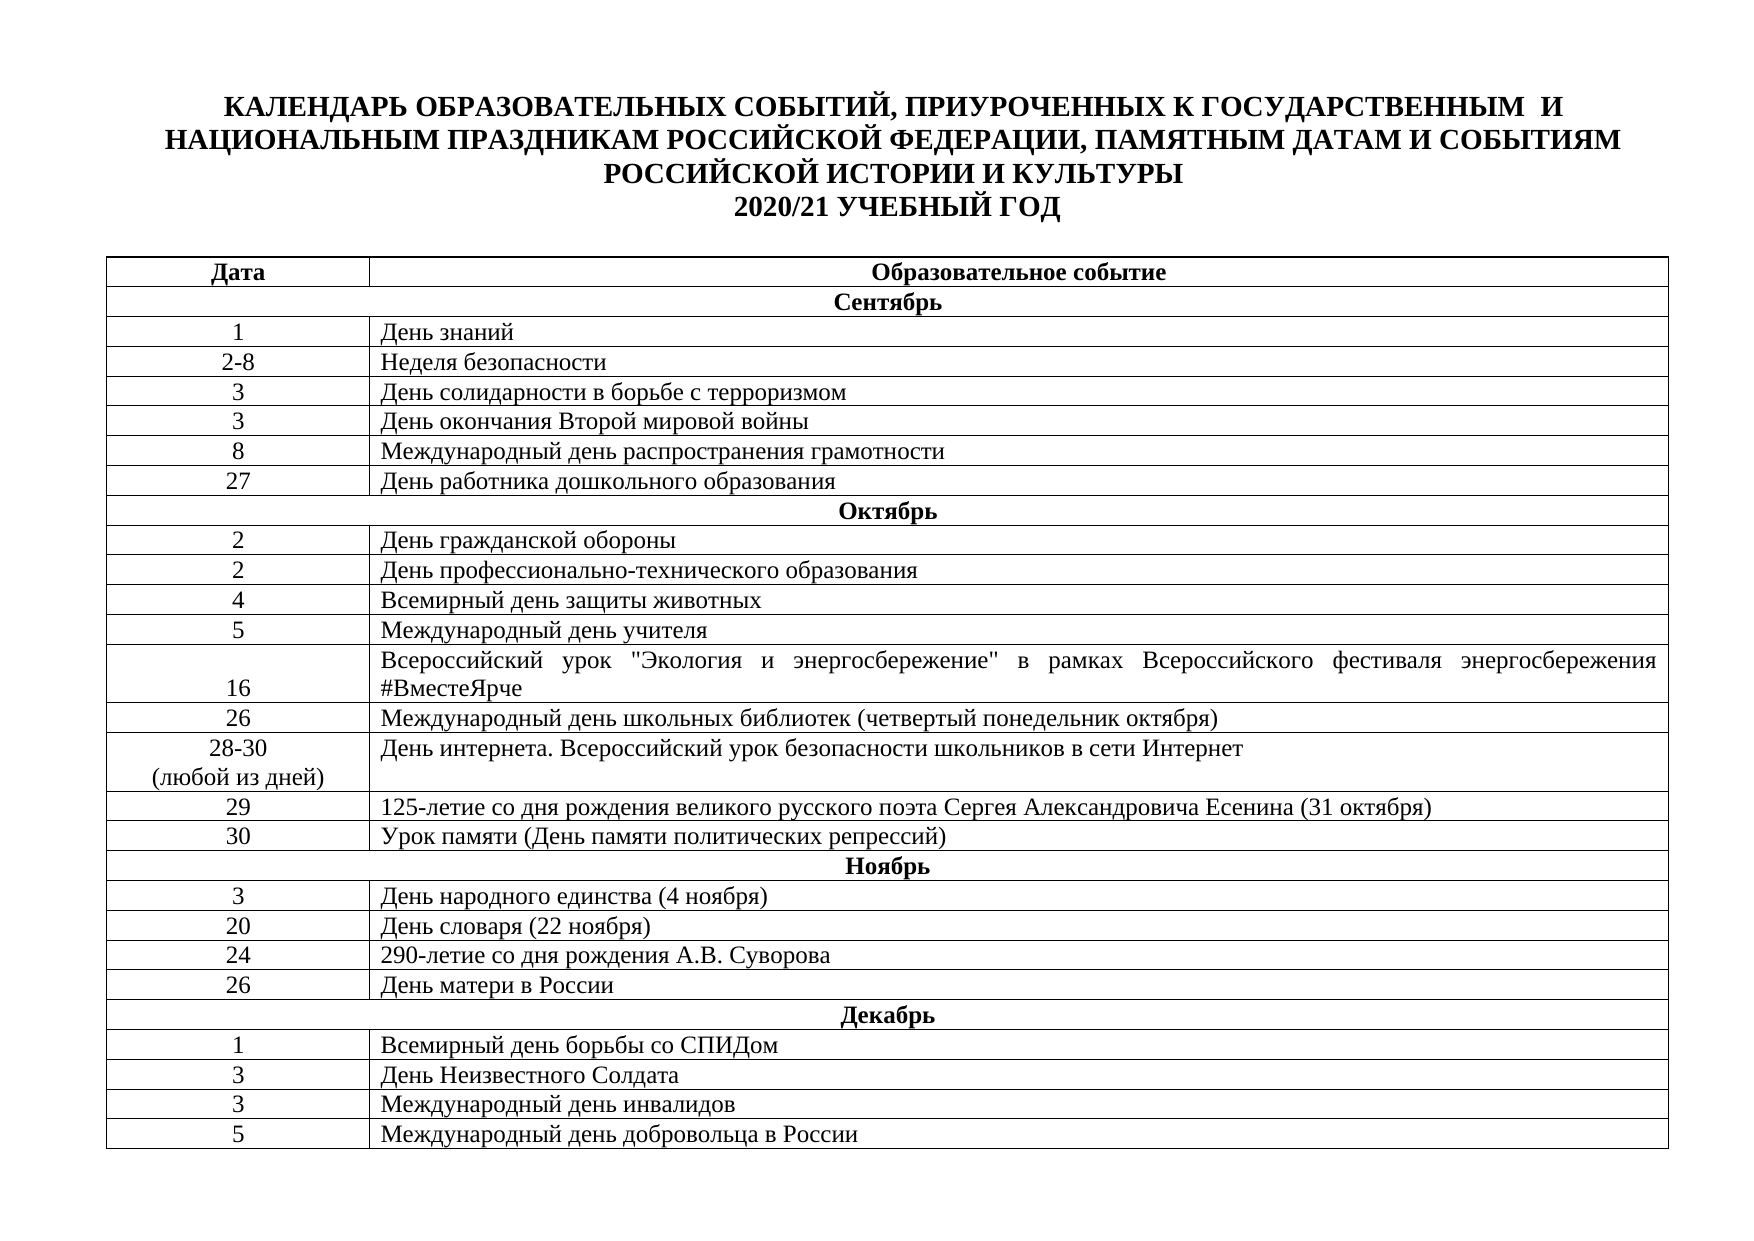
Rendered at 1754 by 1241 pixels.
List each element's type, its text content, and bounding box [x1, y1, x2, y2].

text 2020/21 УЧЕБНЫЙ ГОД [118, 189, 1668, 223]
table_cell День Неизвестного Солдата [370, 1060, 1668, 1088]
table_cell 24 [107, 941, 369, 969]
table_cell День словаря (22 ноября) [370, 911, 1668, 939]
table_cell Урок памяти (День памяти политических репрессий) [370, 821, 1668, 850]
table_cell Всемирный день борьбы со СПИДом [370, 1030, 1668, 1059]
text КАЛЕНДАРЬ ОБРАЗОВАТЕЛЬНЫХ СОБЫТИЙ, ПРИУРОЧЕННЫХ К ГОСУДАРСТВЕННЫМ И НАЦИОНАЛЬНЫМ ПРАЗДНИКАМ РОССИЙСКОЙ ФЕДЕРАЦИИ, ПАМЯТНЫМ ДАТАМ И СОБЫТИЯМ РОССИЙСКОЙ ИСТОРИИ И КУЛЬТУРЫ [118, 89, 1668, 189]
table_cell Международный день школьных библиотек (четвертый понедельник октября) [370, 703, 1668, 732]
table_cell 125-летие со дня рождения великого русского поэта Сергея Александровича Есенина (31 октября) [370, 792, 1668, 820]
table_header Образовательное событие [370, 258, 1668, 286]
table_cell 16 [107, 645, 369, 702]
table_cell Октябрь [107, 496, 1668, 524]
table_cell 3 [107, 406, 369, 435]
table_cell Неделя безопасности [370, 347, 1668, 376]
table_cell День работника дошкольного образования [370, 466, 1668, 495]
table_cell День знаний [370, 317, 1668, 346]
table_cell День окончания Второй мировой войны [370, 406, 1668, 435]
table_cell 20 [107, 911, 369, 939]
table_cell 3 [107, 377, 369, 405]
table_cell 290-летие со дня рождения А.В. Суворова [370, 941, 1668, 969]
table_cell 30 [107, 821, 369, 850]
table_cell 26 [107, 970, 369, 999]
table_cell 1 [107, 1030, 369, 1059]
table_cell 5 [107, 1119, 369, 1148]
table_cell 3 [107, 1060, 369, 1088]
table_cell Ноябрь [107, 851, 1668, 880]
table_cell Международный день добровольца в России [370, 1119, 1668, 1148]
table_cell 5 [107, 615, 369, 644]
table_cell 28-30 (любой из дней) [107, 733, 369, 791]
table_cell День интернета. Всероссийский урок безопасности школьников в сети Интернет [370, 733, 1668, 791]
table_cell 29 [107, 792, 369, 820]
table_cell 4 [107, 585, 369, 614]
table_cell 2 [107, 526, 369, 554]
table_cell Всероссийский урок "Экология и энергосбережение" в рамках Всероссийского фестиваля энергосбережения #ВместеЯрче [370, 645, 1668, 702]
table_cell Международный день учителя [370, 615, 1668, 644]
table_cell 27 [107, 466, 369, 495]
table_cell День солидарности в борьбе с терроризмом [370, 377, 1668, 405]
table_cell 2-8 [107, 347, 369, 376]
table_cell Сентябрь [107, 287, 1668, 316]
table_cell 8 [107, 436, 369, 465]
table_cell День профессионально-технического образования [370, 555, 1668, 584]
table_cell Международный день распространения грамотности [370, 436, 1668, 465]
table_cell Международный день инвалидов [370, 1090, 1668, 1118]
table_cell Всемирный день защиты животных [370, 585, 1668, 614]
table_cell 1 [107, 317, 369, 346]
table_cell 3 [107, 881, 369, 910]
table_cell 2 [107, 555, 369, 584]
table_cell Декабрь [107, 1000, 1668, 1029]
table_cell День гражданской обороны [370, 526, 1668, 554]
table_cell 3 [107, 1090, 369, 1118]
table_header Дата [107, 258, 369, 286]
table_cell День матери в России [370, 970, 1668, 999]
table_cell День народного единства (4 ноября) [370, 881, 1668, 910]
table_cell 26 [107, 703, 369, 732]
